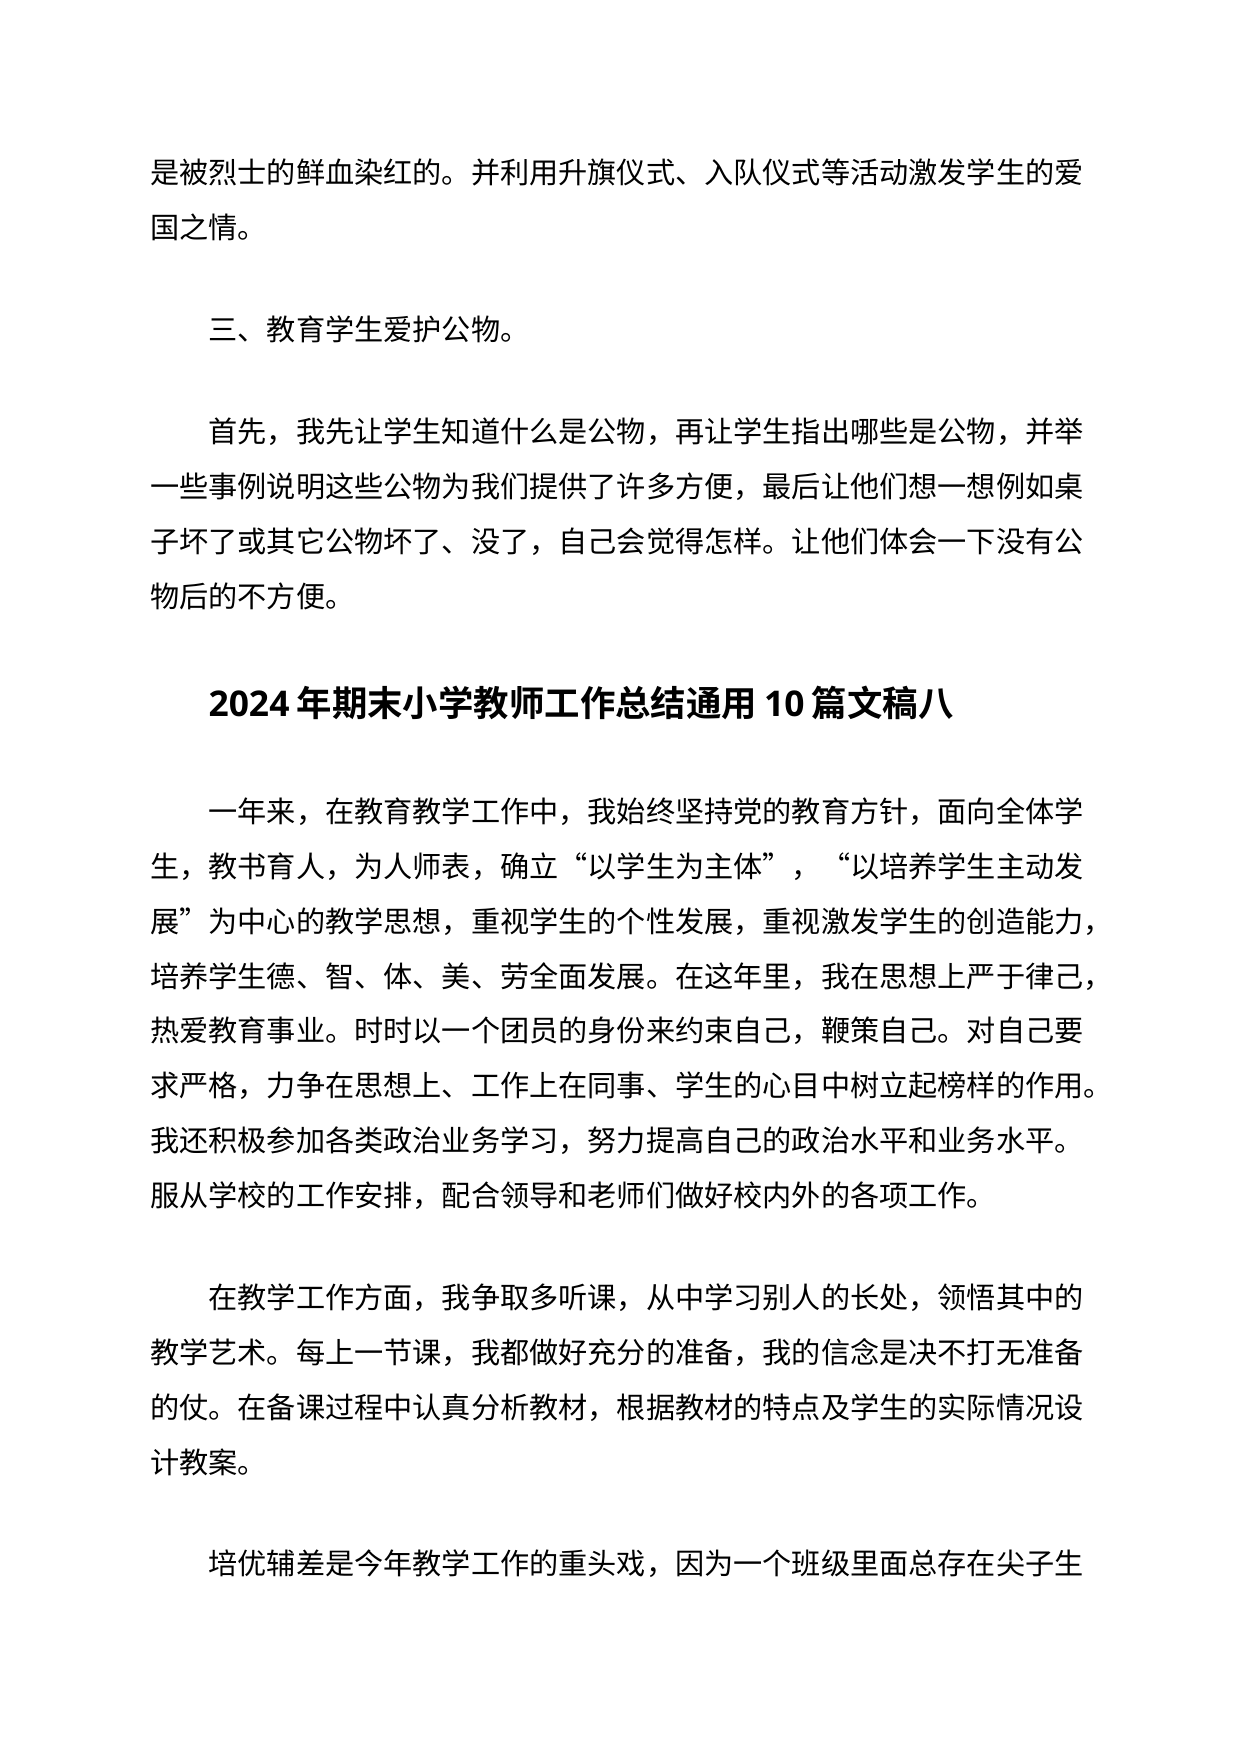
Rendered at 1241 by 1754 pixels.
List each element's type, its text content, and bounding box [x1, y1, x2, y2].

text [150, 1541, 1090, 1583]
text 三、教育学生爱护公物。 [150, 307, 1090, 349]
text 首先，我先让学生知道什么是公物，再让学生指出哪些是公物，并举一些事例说明这些公物为我们提供了许多方便，最后让他们想一想例如桌子坏了或其它公物坏了、没了，自己会觉得怎样。让他们体会一下没有公物后的不方便。 [150, 408, 1090, 615]
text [150, 150, 1090, 247]
text 2024年期末小学教师工作总结通用10篇文稿八 [150, 675, 1090, 726]
text 在教学工作方面，我争取多听课，从中学习别人的长处，领悟其中的教学艺术。每上一节课，我都做好充分的准备，我的信念是决不打无准备的仗。在备课过程中认真分析教材，根据教材的特点及学生的实际情况设计教案。 [150, 1274, 1090, 1481]
text 一年来，在教育教学工作中，我始终坚持党的教育方针，面向全体学生，教书育人，为人师表，确立“以学生为主体”，“以培养学生主动发展”为中心的教学思想，重视学生的个性发展，重视激发学生的创造能力，培养学生德、智、体、美、劳全面发展。在这年里，我在思想上严于律己，热爱教育事业。时时以一个团员的身份来约束自己，鞭策自己。对自己要求严格，力争在思想上、工作上在同事、学生的心目中树立起榜样的作用。我还积极参加各类政治业务学习，努力提高自己的政治水平和业务水平。服从学校的工作安排，配合领导和老师们做好校内外的各项工作。 [150, 788, 1090, 1215]
